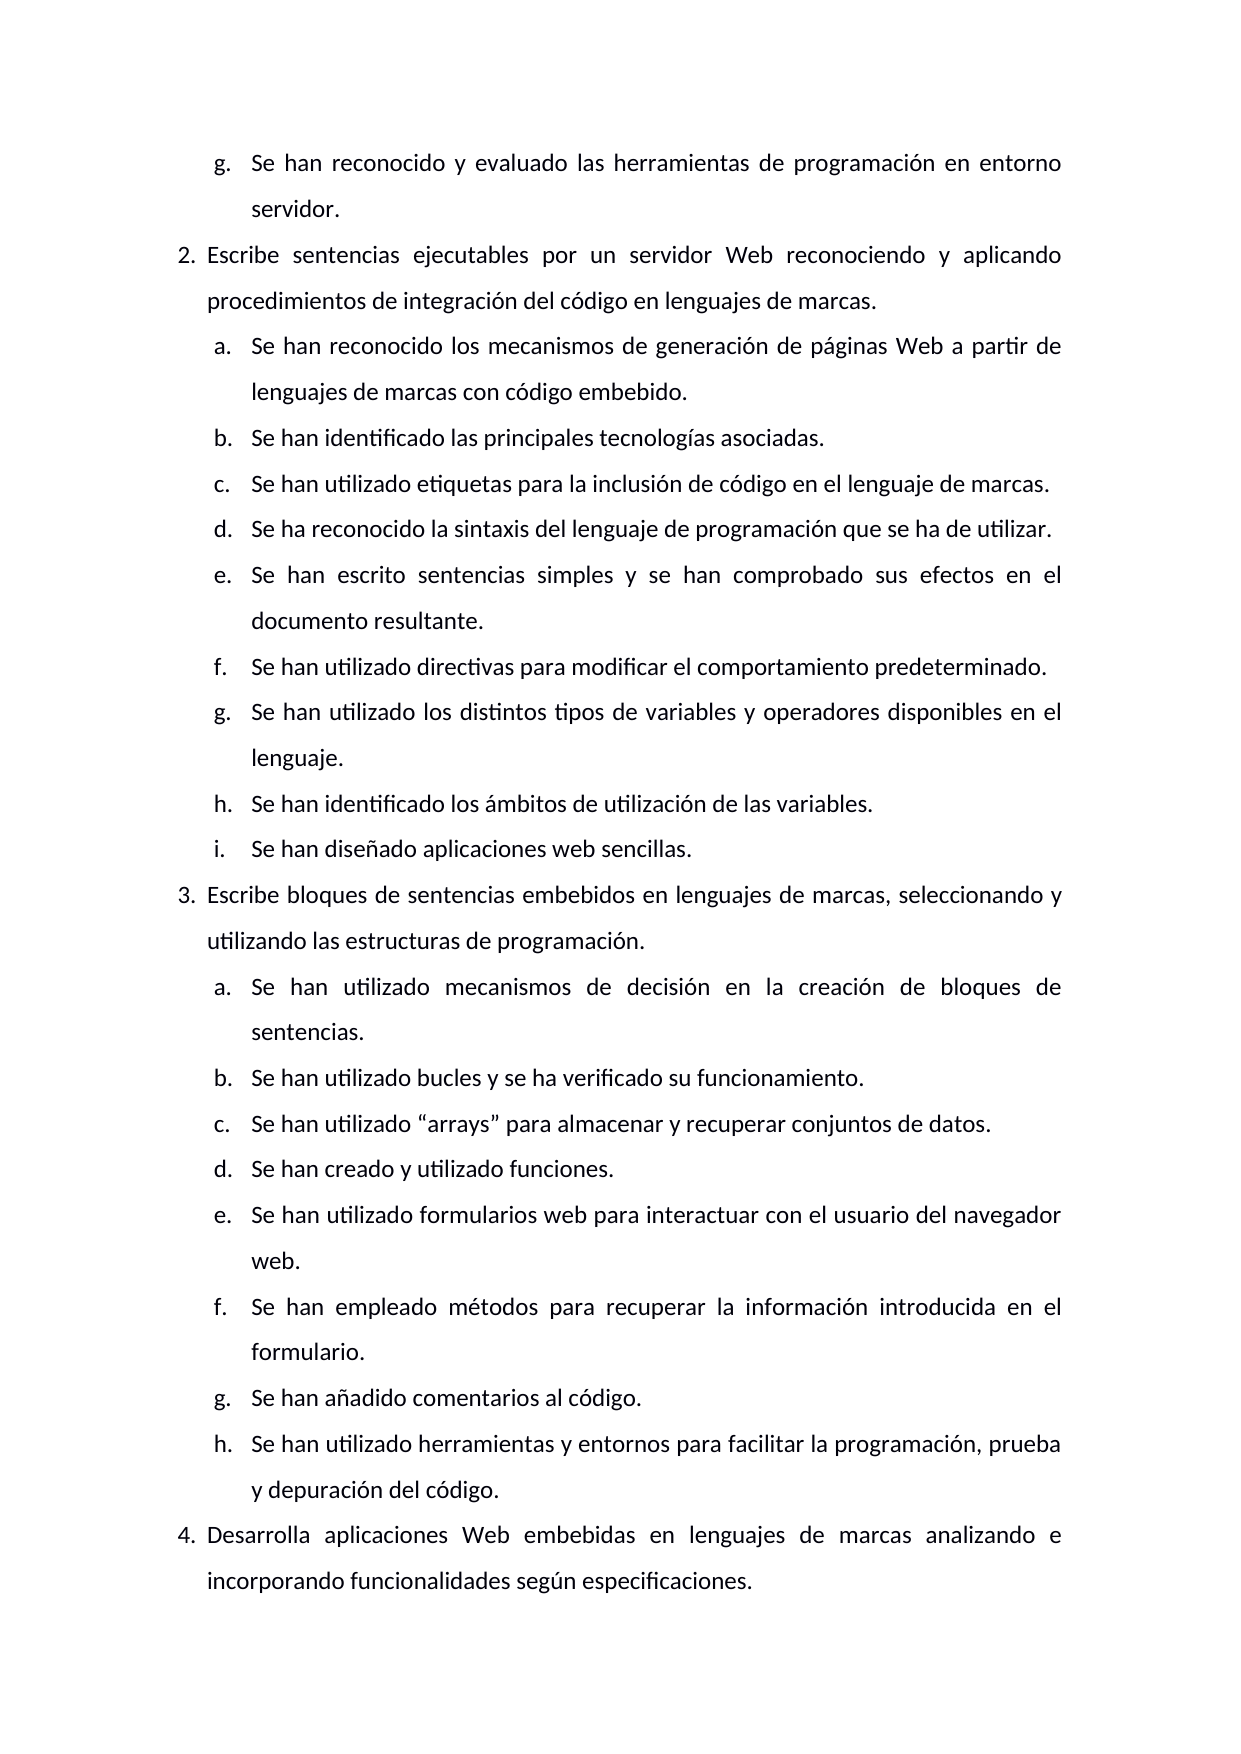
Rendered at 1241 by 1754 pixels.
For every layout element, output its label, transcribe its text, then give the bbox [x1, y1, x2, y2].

list Desarrolla aplicaciones Web embebidas en lenguajes de marcas analizando e incorporando funcionalidades según especificaciones. [177, 1519, 1063, 1596]
list Se han empleado métodos para recuperar la información introducida en el formulario. [213, 1291, 1063, 1367]
list Se han utilizado directivas para modificar el comportamiento predeterminado. [213, 651, 1063, 681]
list Se han identificado las principales tecnologías asociadas. [213, 422, 1063, 452]
list Se han identificado los ámbitos de utilización de las variables. [213, 788, 1063, 818]
list Se han diseñado aplicaciones web sencillas. [213, 833, 1063, 864]
list Se han añadido comentarios al código. [213, 1382, 1063, 1413]
list Se han reconocido y evaluado las herramientas de programación en entorno servidor. [213, 148, 1063, 224]
list Se han utilizado mecanismos de decisión en la creación de bloques de sentencias. [213, 971, 1063, 1047]
list Se han reconocido los mecanismos de generación de páginas Web a partir de lenguajes de marcas con código embebido. [213, 331, 1063, 407]
list Se han utilizado los distintos tipos de variables y operadores disponibles en el lenguaje. [213, 696, 1063, 773]
list Se han utilizado bucles y se ha verificado su funcionamiento. [213, 1062, 1063, 1093]
list Se han utilizado formularios web para interactuar con el usuario del navegador web. [213, 1199, 1063, 1276]
list Se ha reconocido la sintaxis del lenguaje de programación que se ha de utilizar. [213, 513, 1063, 544]
list Se han utilizado “arrays” para almacenar y recuperar conjuntos de datos. [213, 1108, 1063, 1138]
list Se han escrito sentencias simples y se han comprobado sus efectos en el documento resultante. [213, 559, 1063, 635]
list Se han utilizado etiquetas para la inclusión de código en el lenguaje de marcas. [213, 468, 1063, 498]
list Escribe sentencias ejecutables por un servidor Web reconociendo y aplicando procedimientos de integración del código en lenguajes de marcas. [177, 239, 1063, 315]
list Se han creado y utilizado funciones. [213, 1154, 1063, 1184]
list Se han utilizado herramientas y entornos para facilitar la programación, prueba y depuración del código. [213, 1428, 1063, 1504]
list Escribe bloques de sentencias embebidos en lenguajes de marcas, seleccionando y utilizando las estructuras de programación. [177, 879, 1063, 956]
